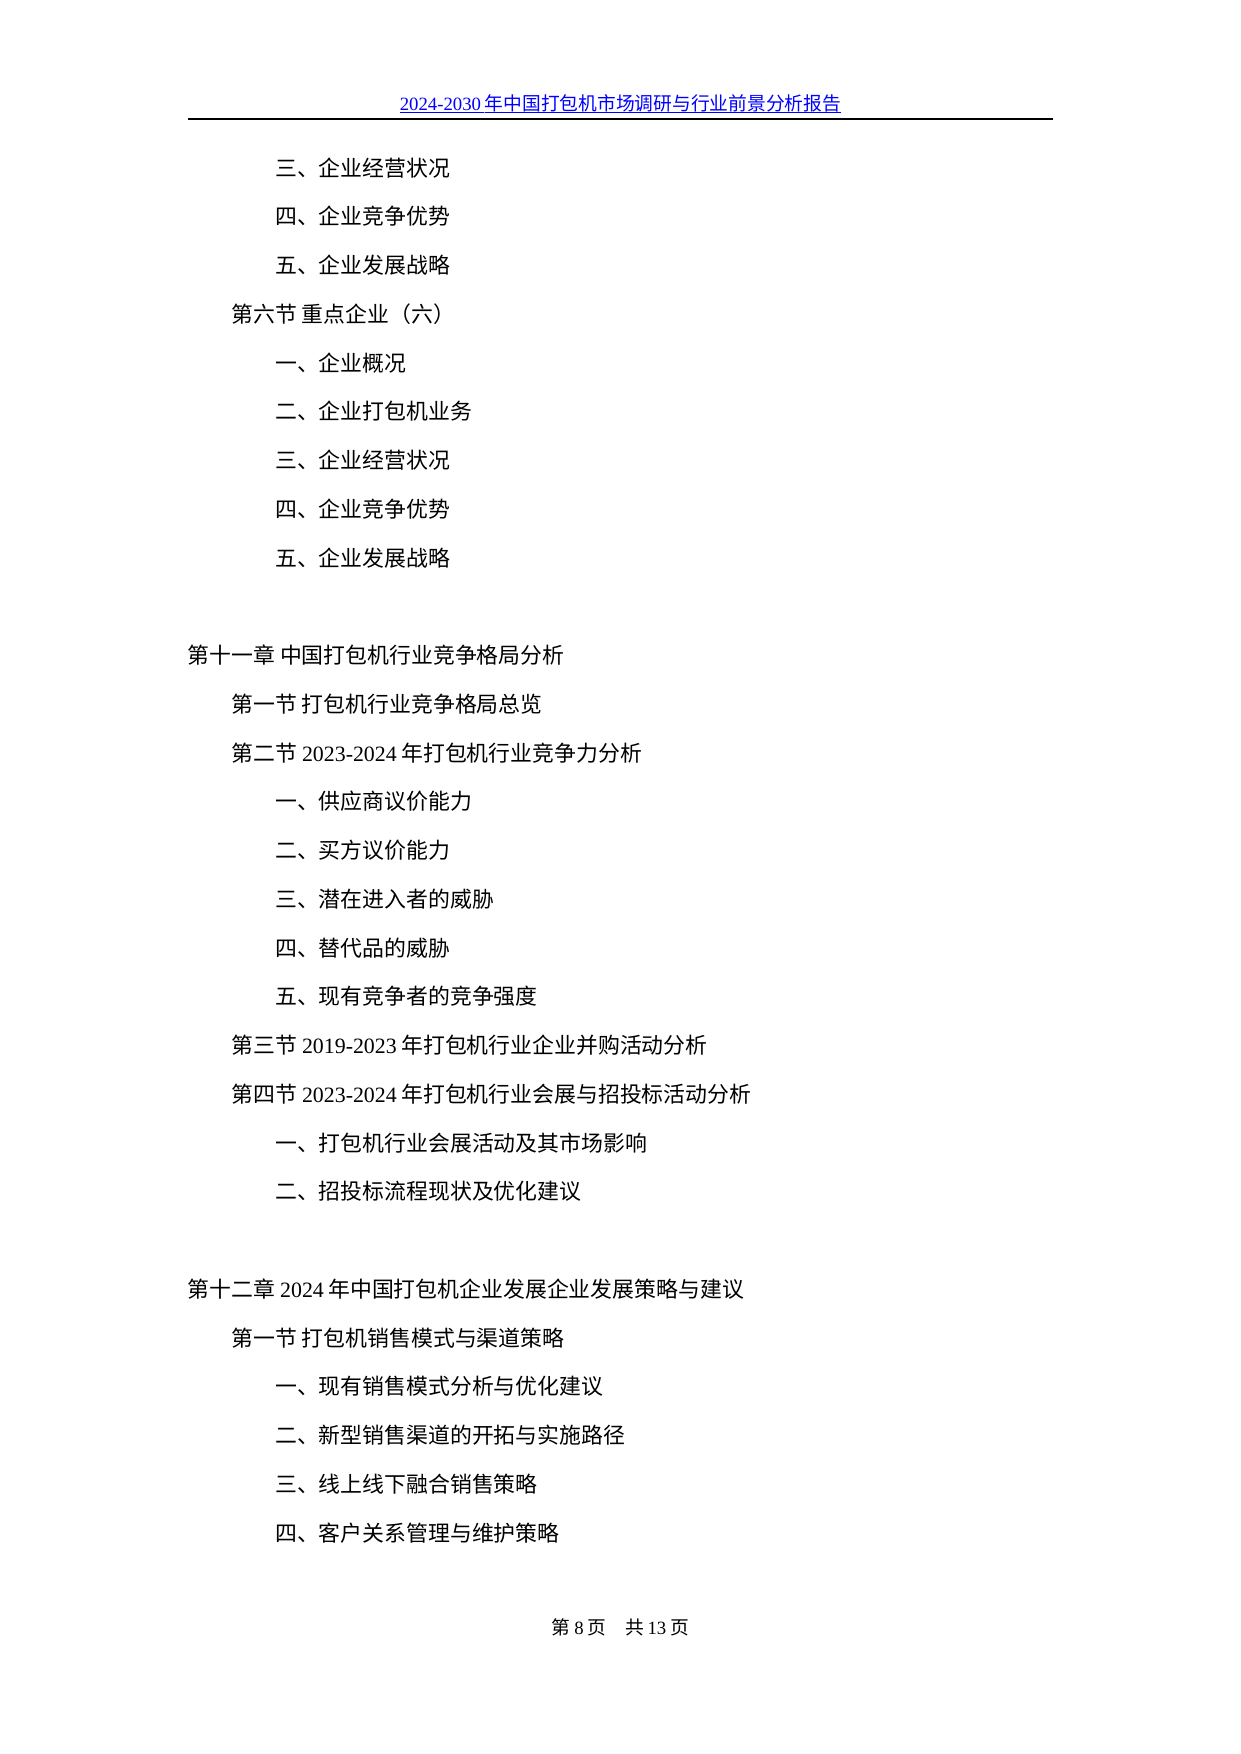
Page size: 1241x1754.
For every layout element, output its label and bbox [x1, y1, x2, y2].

text [187, 150, 1053, 1548]
